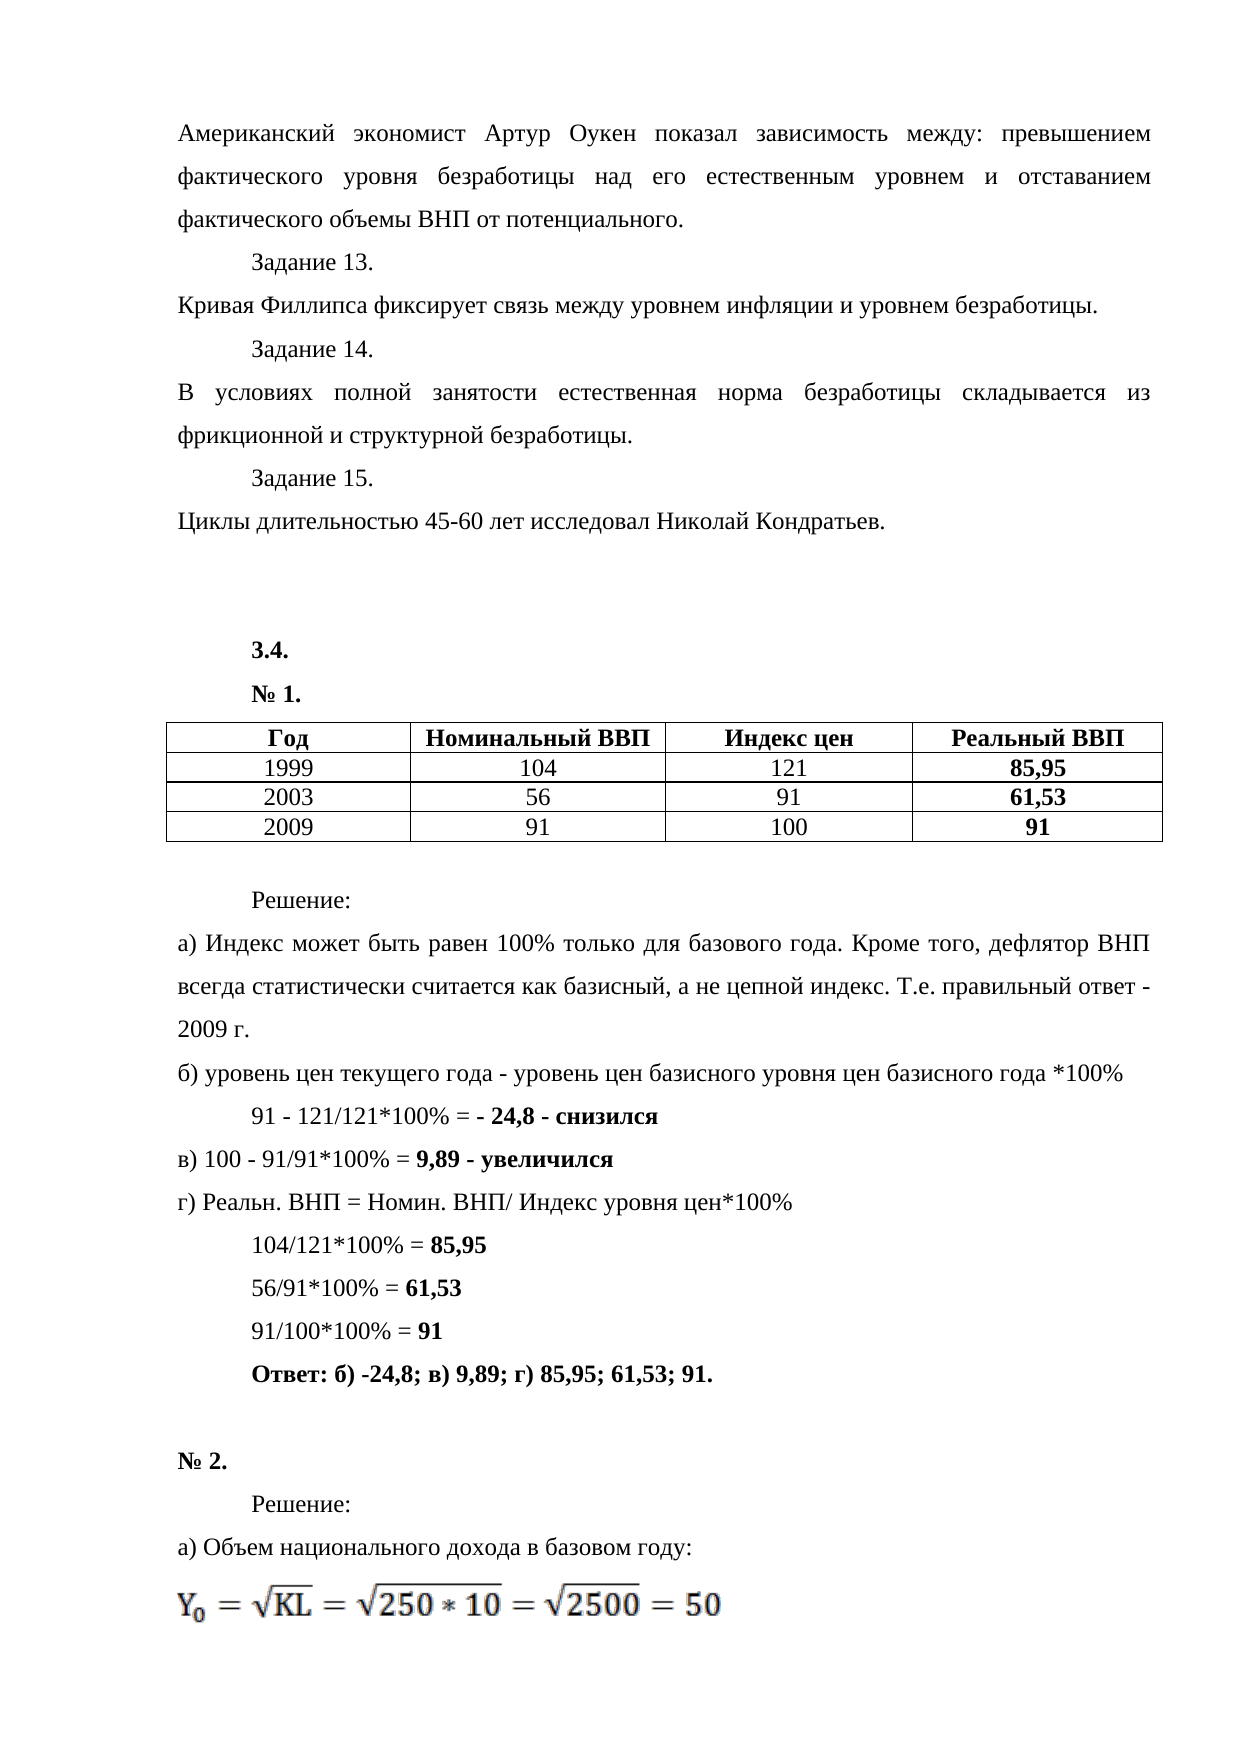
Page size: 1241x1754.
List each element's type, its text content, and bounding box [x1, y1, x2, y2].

text 56/91*100% = 61,53 [177, 1273, 1152, 1302]
text № 1. [177, 679, 1152, 707]
text 3.4. [177, 636, 1152, 664]
table_cell 91 [411, 812, 665, 841]
text а) Объем национального дохода в базовом году: [177, 1532, 1152, 1561]
table_cell 56 [411, 783, 665, 811]
text Задание 13. [177, 247, 1152, 276]
text 91 - 121/121*100% = - 24,8 - снизился [177, 1101, 1152, 1129]
table_header Индекс цен [666, 723, 912, 752]
text 91/100*100% = 91 [177, 1316, 1152, 1345]
text Задание 14. [177, 334, 1152, 362]
text а) Индекс может быть равен 100% только для базового года. Кроме того, дефлятор ВНП всегда статистически считается как базисный, а не цепной индекс. Т.е. правильный ответ - 2009 г. [177, 928, 1152, 1043]
text Циклы длительностью 45-60 лет исследовал Николай Кондратьев. [177, 506, 1152, 535]
text № 2. [177, 1446, 1152, 1474]
text Задание 15. [177, 463, 1152, 492]
table_cell 100 [666, 812, 912, 841]
text в) 100 - 91/91*100% = 9,89 - увеличился [177, 1144, 1152, 1173]
text Решение: [177, 1489, 1152, 1518]
table_cell 61,53 [913, 783, 1162, 811]
table_cell 1999 [167, 753, 410, 781]
table_header Реальный ВВП [913, 723, 1162, 752]
table_header Номинальный ВВП [411, 723, 665, 752]
table_cell 2003 [167, 783, 410, 811]
text 104/121*100% = 85,95 [177, 1230, 1152, 1259]
table_header Год [167, 723, 410, 752]
table_cell 91 [913, 812, 1162, 841]
text Решение: [177, 885, 1152, 914]
text В условиях полной занятости естественная норма безработицы складывается из фрикционной и структурной безработицы. [177, 377, 1152, 449]
text б) уровень цен текущего года - уровень цен базисного уровня цен базисного года *100% [177, 1058, 1152, 1086]
text Ответ: б) -24,8; в) 9,89; г) 85,95; 61,53; 91. [177, 1359, 1152, 1388]
text Американский экономист Артур Оукен показал зависимость между: превышением фактического уровня безработицы над его естественным уровнем и отставанием фактического объемы ВНП от потенциального. [177, 118, 1152, 233]
table_cell 2009 [167, 812, 410, 841]
picture [177, 1579, 721, 1632]
table_cell 91 [666, 783, 912, 811]
table_cell 85,95 [913, 753, 1162, 781]
text г) Реальн. ВНП = Номин. ВНП/ Индекс уровня цен*100% [177, 1187, 1152, 1216]
text Кривая Филлипса фиксирует связь между уровнем инфляции и уровнем безработицы. [177, 291, 1152, 319]
table_cell 104 [411, 753, 665, 781]
table_cell 121 [666, 753, 912, 781]
